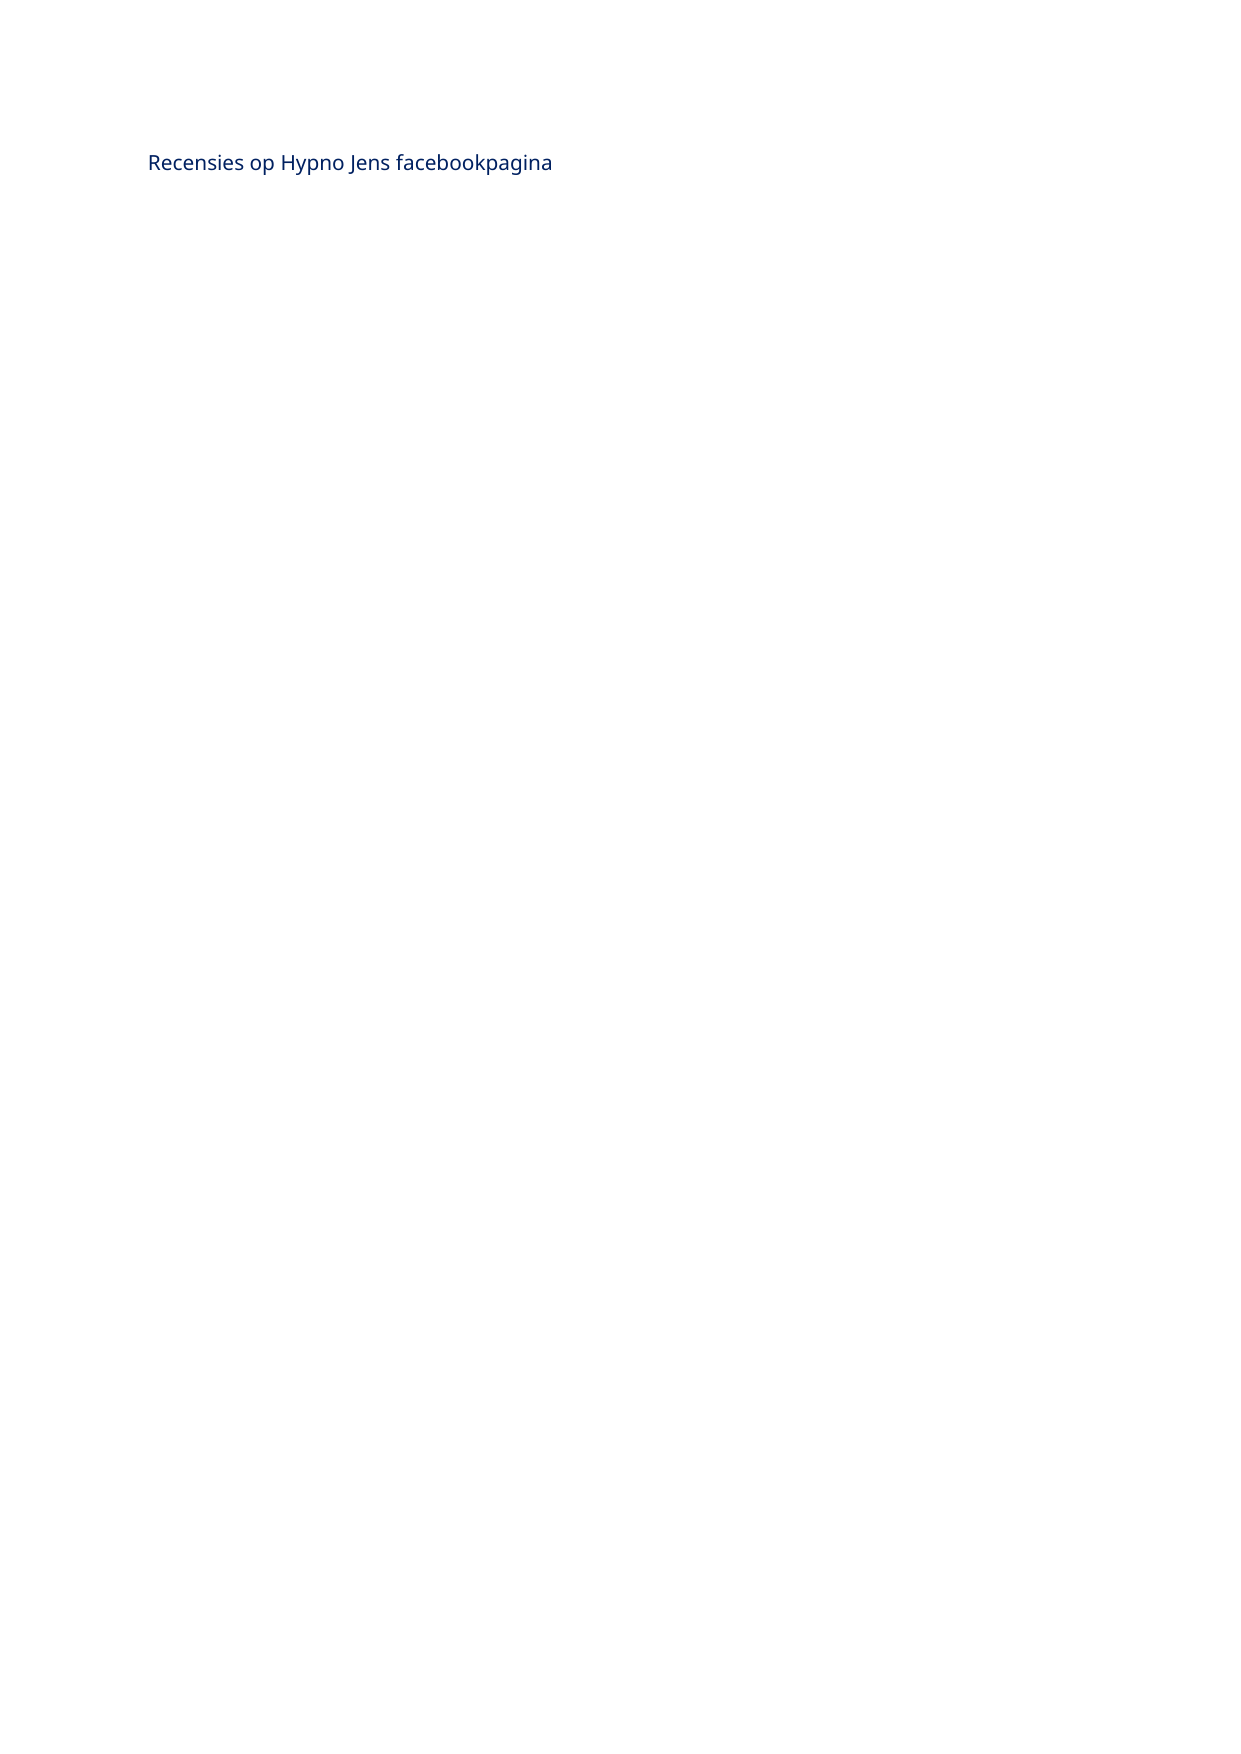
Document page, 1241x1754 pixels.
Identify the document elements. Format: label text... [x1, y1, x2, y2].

text Recensies op Hypno Jens facebookpagina [148, 148, 1093, 176]
